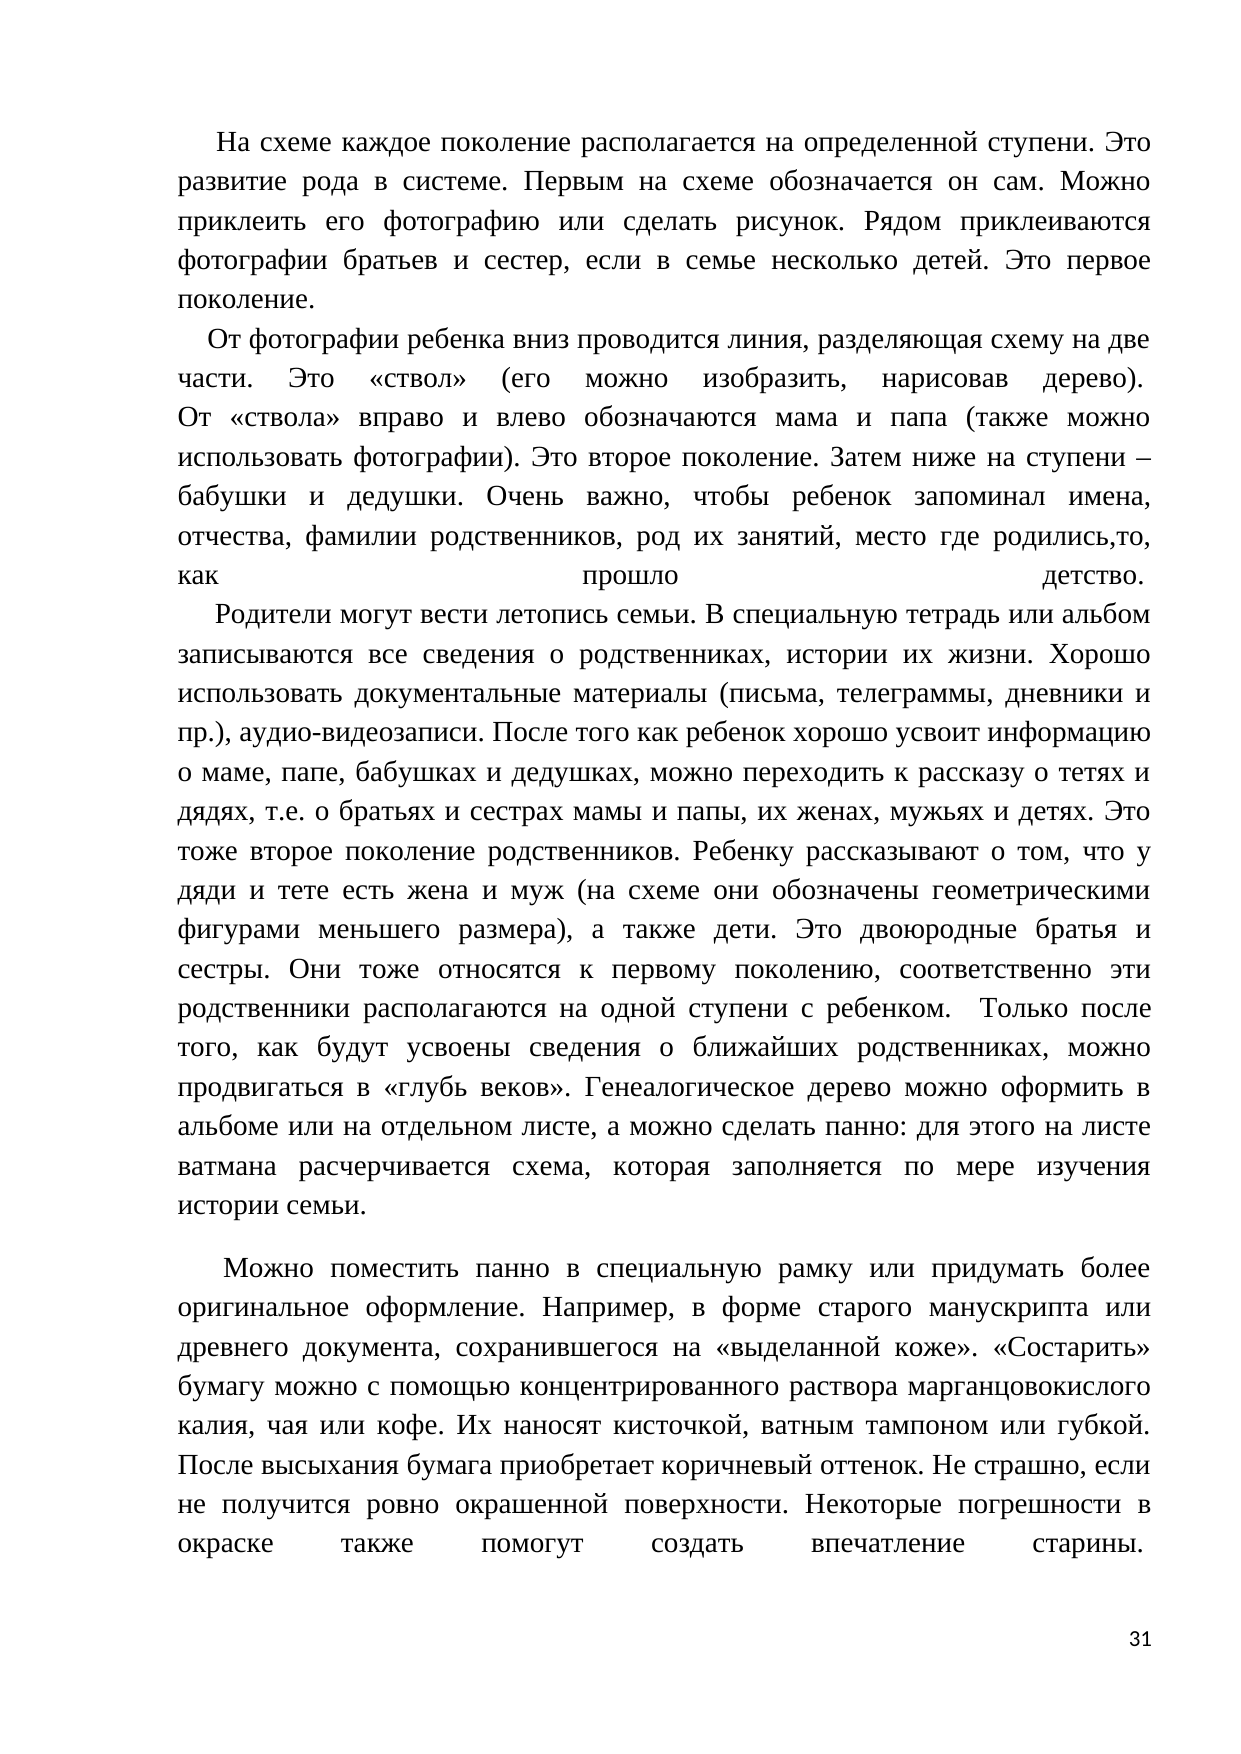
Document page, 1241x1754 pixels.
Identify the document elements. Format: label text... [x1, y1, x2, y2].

text На схеме каждое поколение располагается на определенной ступени. Это развитие рода в системе. Первым на схеме обозначается он сам. Можно приклеить его фотографию или сделать рисунок. Рядом приклеиваются фотографии братьев и сестер, если в семье несколько детей. Это первое поколение. От фотографии ребенка вниз проводится линия, разделяющая схему на две части. Это «ствол» (его можно изобразить, нарисовав дерево). От «ствола» вправо и влево обозначаются мама и папа (также можно использовать фотографии). Это второе поколение. Затем ниже на ступени – бабушки и дедушки. Очень важно, чтобы ребенок запоминал имена, отчества, фамилии родственников, род их занятий, место где родились,то, как прошло детство. Родители могут вести летопись семьи. В специальную тетрадь или альбом записываются все сведения о родственниках, истории их жизни. Хорошо использовать документальные материалы (письма, телеграммы, дневники и пр.), аудио-видеозаписи. После того как ребенок хорошо усвоит информацию о маме, папе, бабушках и дедушках, можно переходить к рассказу о тетях и дядях, т.е. о братьях и сестрах мамы и папы, их женах, мужьях и детях. Это тоже второе поколение родственников. Ребенку рассказывают о том, что у дяди и тете есть жена и муж (на схеме они обозначены геометрическими фигурами меньшего размера), а также дети. Это двоюродные братья и сестры. Они тоже относятся к первому поколению, соответственно эти родственники располагаются на одной ступени с ребенком. Только после того, как будут усвоены сведения о ближайших родственниках, можно продвигаться в «глубь веков». Генеалогическое дерево можно оформить в альбоме или на отдельном листе, а можно сделать панно: для этого на листе ватмана расчерчивается схема, которая заполняется по мере изучения истории семьи. [177, 118, 1152, 1221]
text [177, 1244, 1152, 1559]
